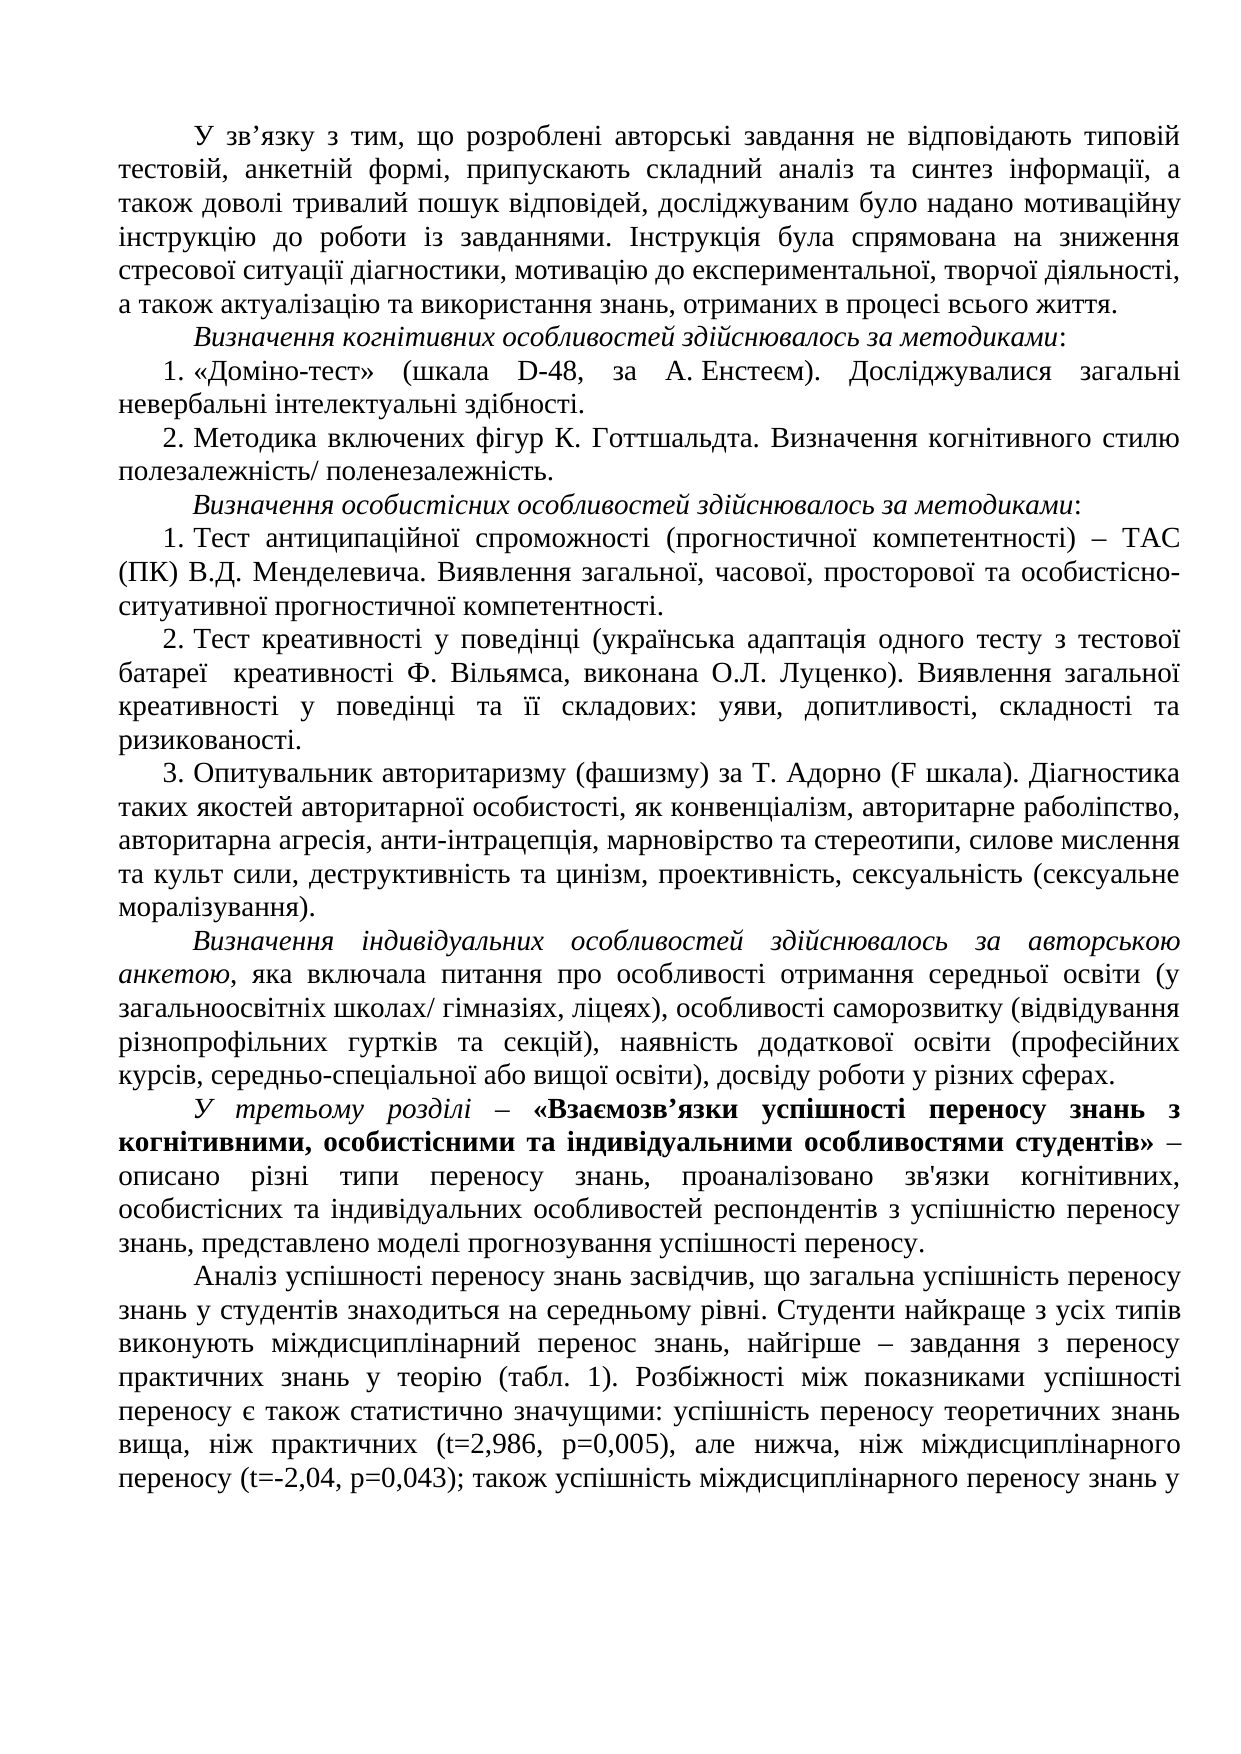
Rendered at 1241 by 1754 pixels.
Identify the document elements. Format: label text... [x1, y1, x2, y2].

text Визначення особистісних особливостей здійснювалось за методиками: [118, 487, 1181, 521]
list Методика включених фігур К. Готтшальдта. Визначення когнітивного стилю полезалежність/ поленезалежність. [118, 420, 1181, 487]
text У третьому розділі – «Взаємозв’язки успішності переносу знань з когнітивними, особистісними та індивідуальними особливостями студентів» – описано різні типи переносу знань, проаналізовано зв'язки когнітивних, особистісних та індивідуальних особливостей респондентів з успішністю переносу знань, представлено моделі прогнозування успішності переносу. [118, 1091, 1181, 1258]
text Визначення індивідуальних особливостей здійснювалось за авторською анкетою, яка включала питання про особливості отримання середньої освіти (у загальноосвітніх школах/ гімназіях, ліцеях), особливості саморозвитку (відвідування різнопрофільних гуртків та секцій), наявність додаткової освіти (професійних курсів, середньо-спеціальної або вищої освіти), досвіду роботи у різних сферах. [118, 923, 1181, 1091]
list Тест антиципаційної спроможності (прогностичної компетентності) – ТАС (ПК) В.Д. Менделевича. Виявлення загальної, часової, просторової та особистісно-ситуативної прогностичної компетентності. [118, 521, 1181, 621]
list Тест креативності у поведінці (українська адаптація одного тесту з тестової батареї креативності Ф. Вільямса, виконана О.Л. Луценко). Виявлення загальної креативності у поведінці та її складових: уяви, допитливості, складності та ризикованості. [118, 621, 1181, 755]
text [118, 1258, 1181, 1493]
list «Доміно-тест» (шкала D-48, за А. Енстеєм). Досліджувалися загальні невербальні інтелектуальні здібності. [118, 353, 1181, 420]
list Опитувальник авторитаризму (фашизму) за Т. Адорно (F шкала). Діагностика таких якостей авторитарної особистості, як конвенціалізм, авторитарне раболіпство, авторитарна агресія, анти-інтрацепція, марновірство та стереотипи, силове мислення та культ сили, деструктивність та цинізм, проективність, сексуальність (сексуальне моралізування). [118, 755, 1181, 923]
text У зв’язку з тим, що розроблені авторські завдання не відповідають типовій тестовій, анкетній формі, припускають складний аналіз та синтез інформації, а також доволі тривалий пошук відповідей, досліджуваним було надано мотиваційну інструкцію до роботи із завданнями. Інструкція була спрямована на зниження стресової ситуації діагностики, мотивацію до експериментальної, творчої діяльності, а також актуалізацію та використання знань, отриманих в процесі всього життя. [118, 118, 1181, 319]
text Визначення когнітивних особливостей здійснювалось за методиками: [118, 319, 1181, 353]
